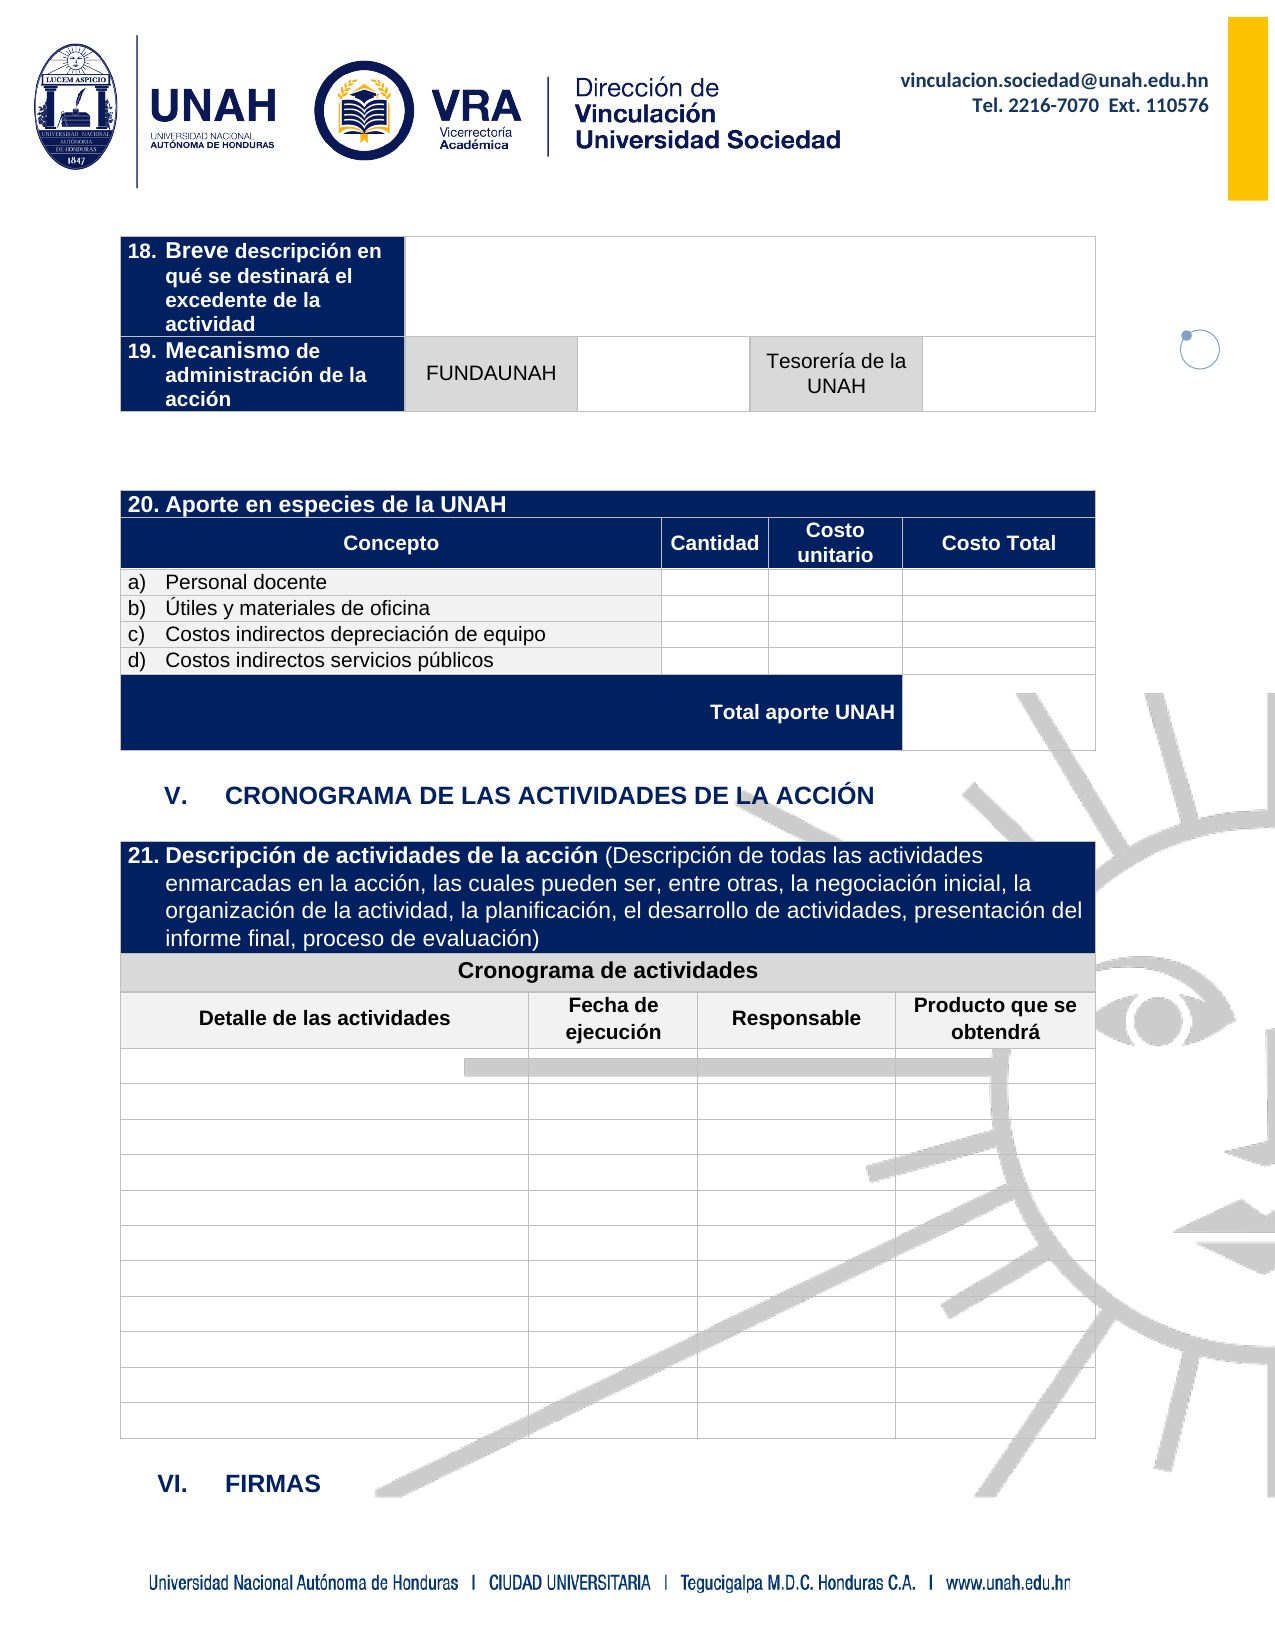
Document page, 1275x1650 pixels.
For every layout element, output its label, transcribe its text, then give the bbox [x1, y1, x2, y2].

table_cell [698, 1368, 895, 1402]
table_cell [698, 1049, 895, 1083]
table_cell [529, 1084, 697, 1119]
table_cell Costos indirectos servicios públicos [121, 648, 661, 673]
table_cell [698, 1191, 895, 1225]
table_cell [698, 1297, 895, 1331]
table_cell [923, 337, 1095, 411]
picture [149, 1574, 1071, 1593]
table_cell Costo Total [903, 518, 1095, 568]
table_cell [698, 1155, 895, 1189]
table_cell Cronograma de actividades [121, 954, 1095, 991]
table_cell [769, 596, 902, 621]
table_header Aporte en especies de la UNAH [121, 491, 1095, 517]
table_cell [698, 1332, 895, 1367]
table_cell [662, 622, 768, 647]
table_cell [578, 337, 749, 411]
table_cell Costos indirectos depreciación de equipo [121, 622, 661, 647]
table_cell [529, 1120, 697, 1154]
table_cell [121, 1368, 528, 1402]
table_cell Personal docente [121, 570, 661, 595]
table_cell Concepto [121, 518, 661, 568]
table_cell [529, 1261, 697, 1296]
table_cell Detalle de las actividades [121, 993, 528, 1048]
table_cell [896, 1049, 1095, 1083]
table_cell Cantidad [662, 518, 768, 568]
table_cell FUNDAUNAH [406, 337, 577, 411]
table_cell [896, 1368, 1095, 1402]
table_cell [121, 1297, 528, 1331]
table_cell [903, 570, 1095, 595]
table_cell [698, 1226, 895, 1260]
table_cell [903, 596, 1095, 621]
table_cell [529, 1226, 697, 1260]
table_cell [769, 622, 902, 647]
table_cell [698, 1084, 895, 1119]
table_cell Mecanismo de administración de la acción [121, 337, 404, 411]
table_cell [121, 1049, 528, 1083]
table_cell [896, 1155, 1095, 1189]
table_cell [896, 1297, 1095, 1331]
picture [3, 6, 924, 212]
table_cell [903, 675, 1095, 750]
table_cell [769, 570, 902, 595]
table_cell [121, 1084, 528, 1119]
table_cell Total aporte UNAH [121, 675, 902, 750]
table_cell [121, 1226, 528, 1260]
table_cell [896, 1332, 1095, 1367]
table_cell [896, 1261, 1095, 1296]
table_cell Producto que se obtendrá [896, 993, 1095, 1048]
table_cell [529, 1403, 697, 1437]
table_cell Costo unitario [769, 518, 902, 568]
table_cell [121, 1261, 528, 1296]
table_cell [662, 570, 768, 595]
table_cell [529, 1297, 697, 1331]
table_cell [769, 648, 902, 673]
table_cell [903, 622, 1095, 647]
table_cell [662, 648, 768, 673]
list FIRMAS [187, 1468, 1125, 1497]
table_cell [121, 1403, 528, 1437]
table_cell [529, 1155, 697, 1189]
table_cell [896, 1226, 1095, 1260]
table_cell [662, 596, 768, 621]
table_cell [529, 1368, 697, 1402]
table_header Descripción de actividades de la acción (Descripción de todas las actividades enmarcadas en la acción, las cuales pueden ser, entre otras, la negociación inicial, la organización de la actividad, la planificación, el desarrollo de actividades, presentación del informe final, proceso de evaluación) [121, 842, 1095, 953]
table_cell [121, 1155, 528, 1189]
table_cell [529, 1332, 697, 1367]
table_cell Fecha de ejecución [529, 993, 697, 1048]
table_cell [698, 1261, 895, 1296]
table_cell [896, 1084, 1095, 1119]
table_cell Breve descripción en qué se destinará el excedente de la actividad [121, 237, 404, 336]
table_cell [903, 648, 1095, 673]
table_cell Útiles y materiales de oficina [121, 596, 661, 621]
table_cell [698, 1403, 895, 1437]
table_cell [896, 1191, 1095, 1225]
table_cell Responsable [698, 993, 895, 1048]
table_cell [406, 237, 1095, 336]
table_cell [121, 1191, 528, 1225]
list CRONOGRAMA DE LAS ACTIVIDADES DE LA ACCIÓN [187, 781, 1125, 810]
table_cell [698, 1120, 895, 1154]
table_cell [529, 1049, 697, 1083]
picture [187, 692, 1275, 1499]
table_cell [529, 1191, 697, 1225]
table_cell [121, 1332, 528, 1367]
table_cell [896, 1120, 1095, 1154]
table_cell Tesorería de la UNAH [751, 337, 922, 411]
table_cell [121, 1120, 528, 1154]
table_cell [896, 1403, 1095, 1437]
